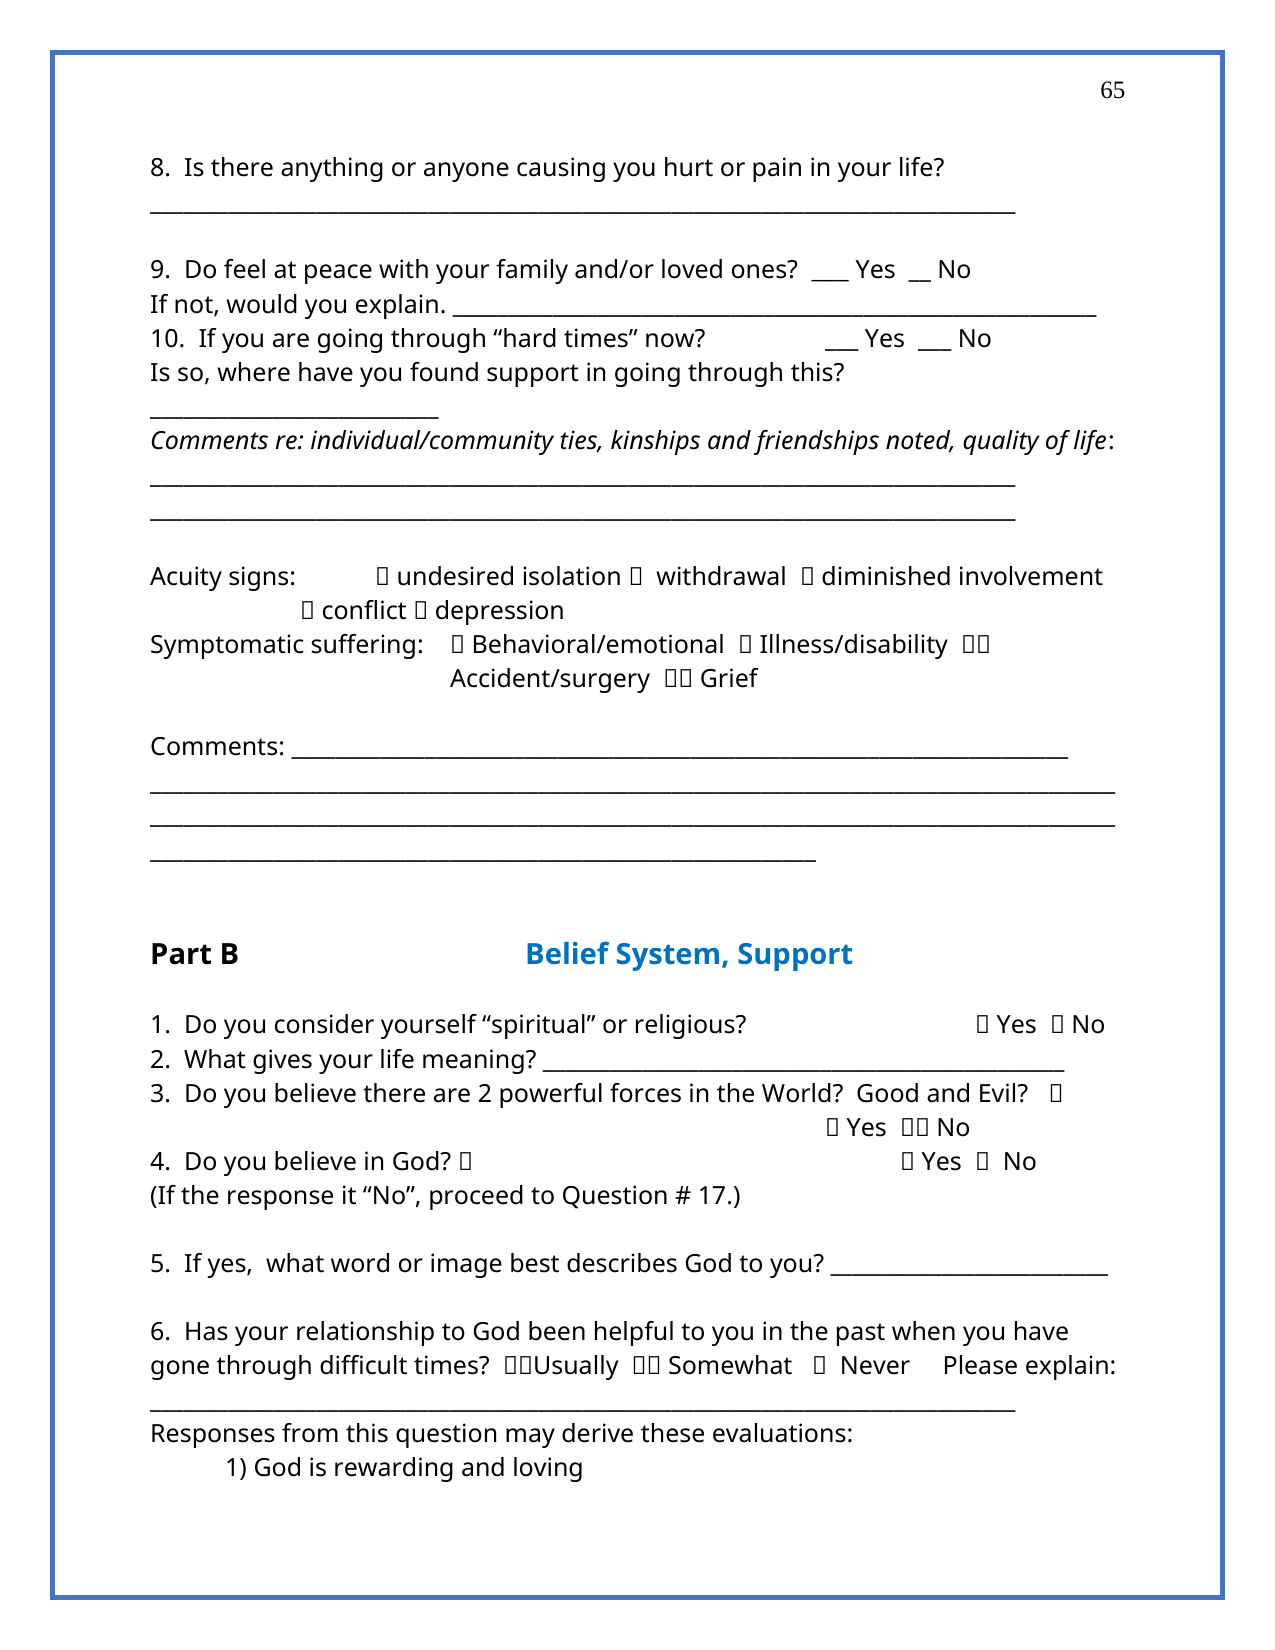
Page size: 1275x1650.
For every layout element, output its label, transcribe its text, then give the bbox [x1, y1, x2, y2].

text 3. Do you believe there are 2 powerful forces in the World? Good and Evil?   Yes  No [150, 1075, 1125, 1143]
text 10. If you are going through “hard times” now? ___ Yes ___ No [150, 320, 1125, 354]
text 6. Has your relationship to God been helpful to you in the past when you have gone through difficult times? Usually  Somewhat  Never Please explain: ______________________________________________________________________________ [150, 1314, 1125, 1416]
text 5. If yes, what word or image best describes God to you? _________________________ [150, 1246, 1125, 1280]
text __________________________________________________________________________________________________________________________________________________________________________________________________________________________________________ [150, 763, 1125, 865]
text Comments: ______________________________________________________________________ [150, 729, 1125, 763]
text 2. What gives your life meaning? _______________________________________________ [150, 1041, 1125, 1075]
text Part B Belief System, Support [150, 933, 1125, 973]
text 8. Is there anything or anyone causing you hurt or pain in your life? ______________________________________________________________________________ [150, 150, 1125, 218]
text Responses from this question may derive these evaluations: [150, 1416, 1125, 1450]
text  conflict  depression [225, 593, 1125, 627]
text 9. Do feel at peace with your family and/or loved ones? ___ Yes __ No [150, 252, 1125, 286]
text 4. Do you believe in God?   Yes  No [150, 1143, 1125, 1177]
text 1) God is rewarding and loving [150, 1450, 1125, 1484]
text If not, would you explain. __________________________________________________________ [150, 286, 1125, 320]
text Comments re: individual/community ties, kinships and friendships noted, quality of life: ______________________________________________________________________________ [150, 422, 1125, 491]
text Symptomatic suffering:  Behavioral/emotional  Illness/disability  Accident/surgery  Grief [150, 627, 1125, 695]
text Is so, where have you found support in going through this?__________________________ [150, 354, 1125, 422]
text Acuity signs:  undesired isolation  withdrawal  diminished involvement [150, 559, 1125, 593]
text 1. Do you consider yourself “spiritual” or religious?  Yes  No [150, 1007, 1125, 1041]
text (If the response it “No”, proceed to Question # 17.) [150, 1177, 1125, 1212]
text ______________________________________________________________________________ [150, 491, 1125, 525]
